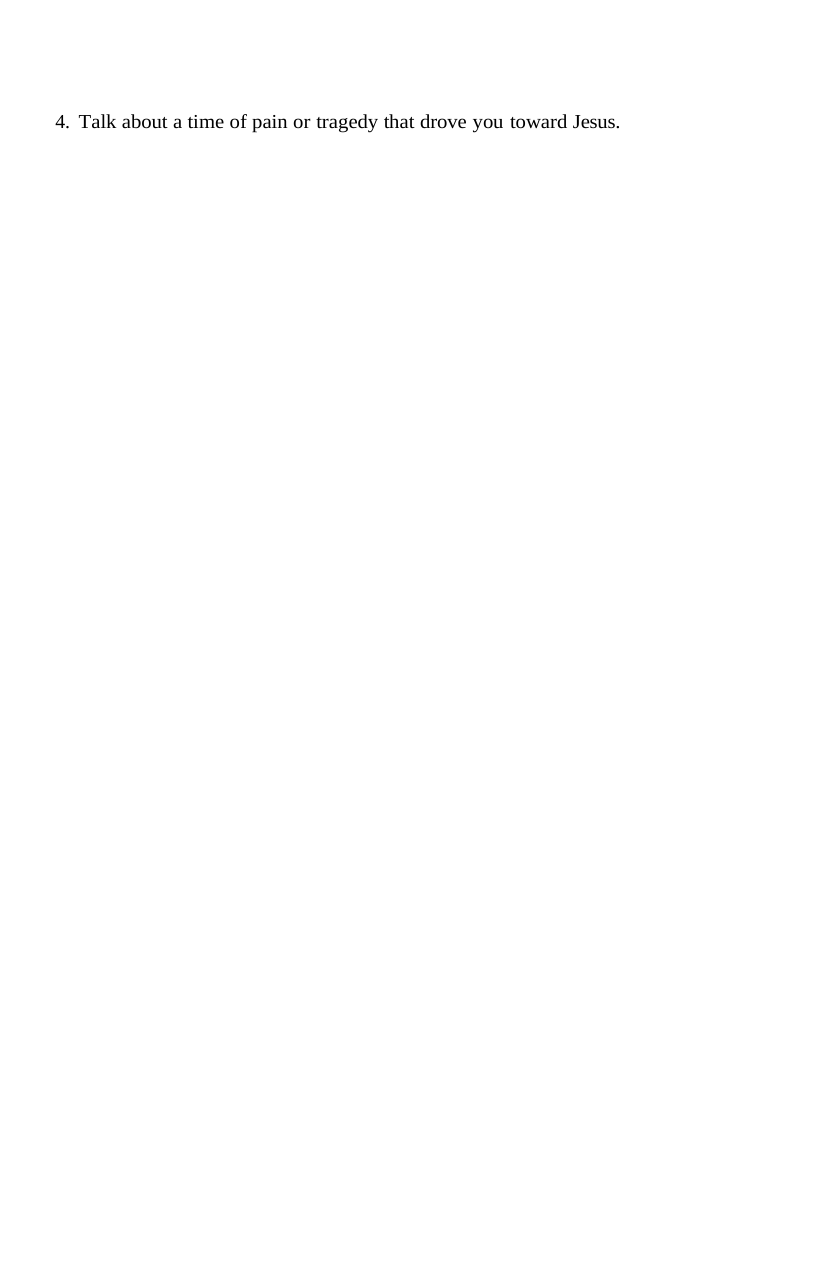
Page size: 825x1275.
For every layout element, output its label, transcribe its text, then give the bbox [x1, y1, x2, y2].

list Talk about a time of pain or tragedy that drove you toward Jesus. [55, 110, 806, 133]
